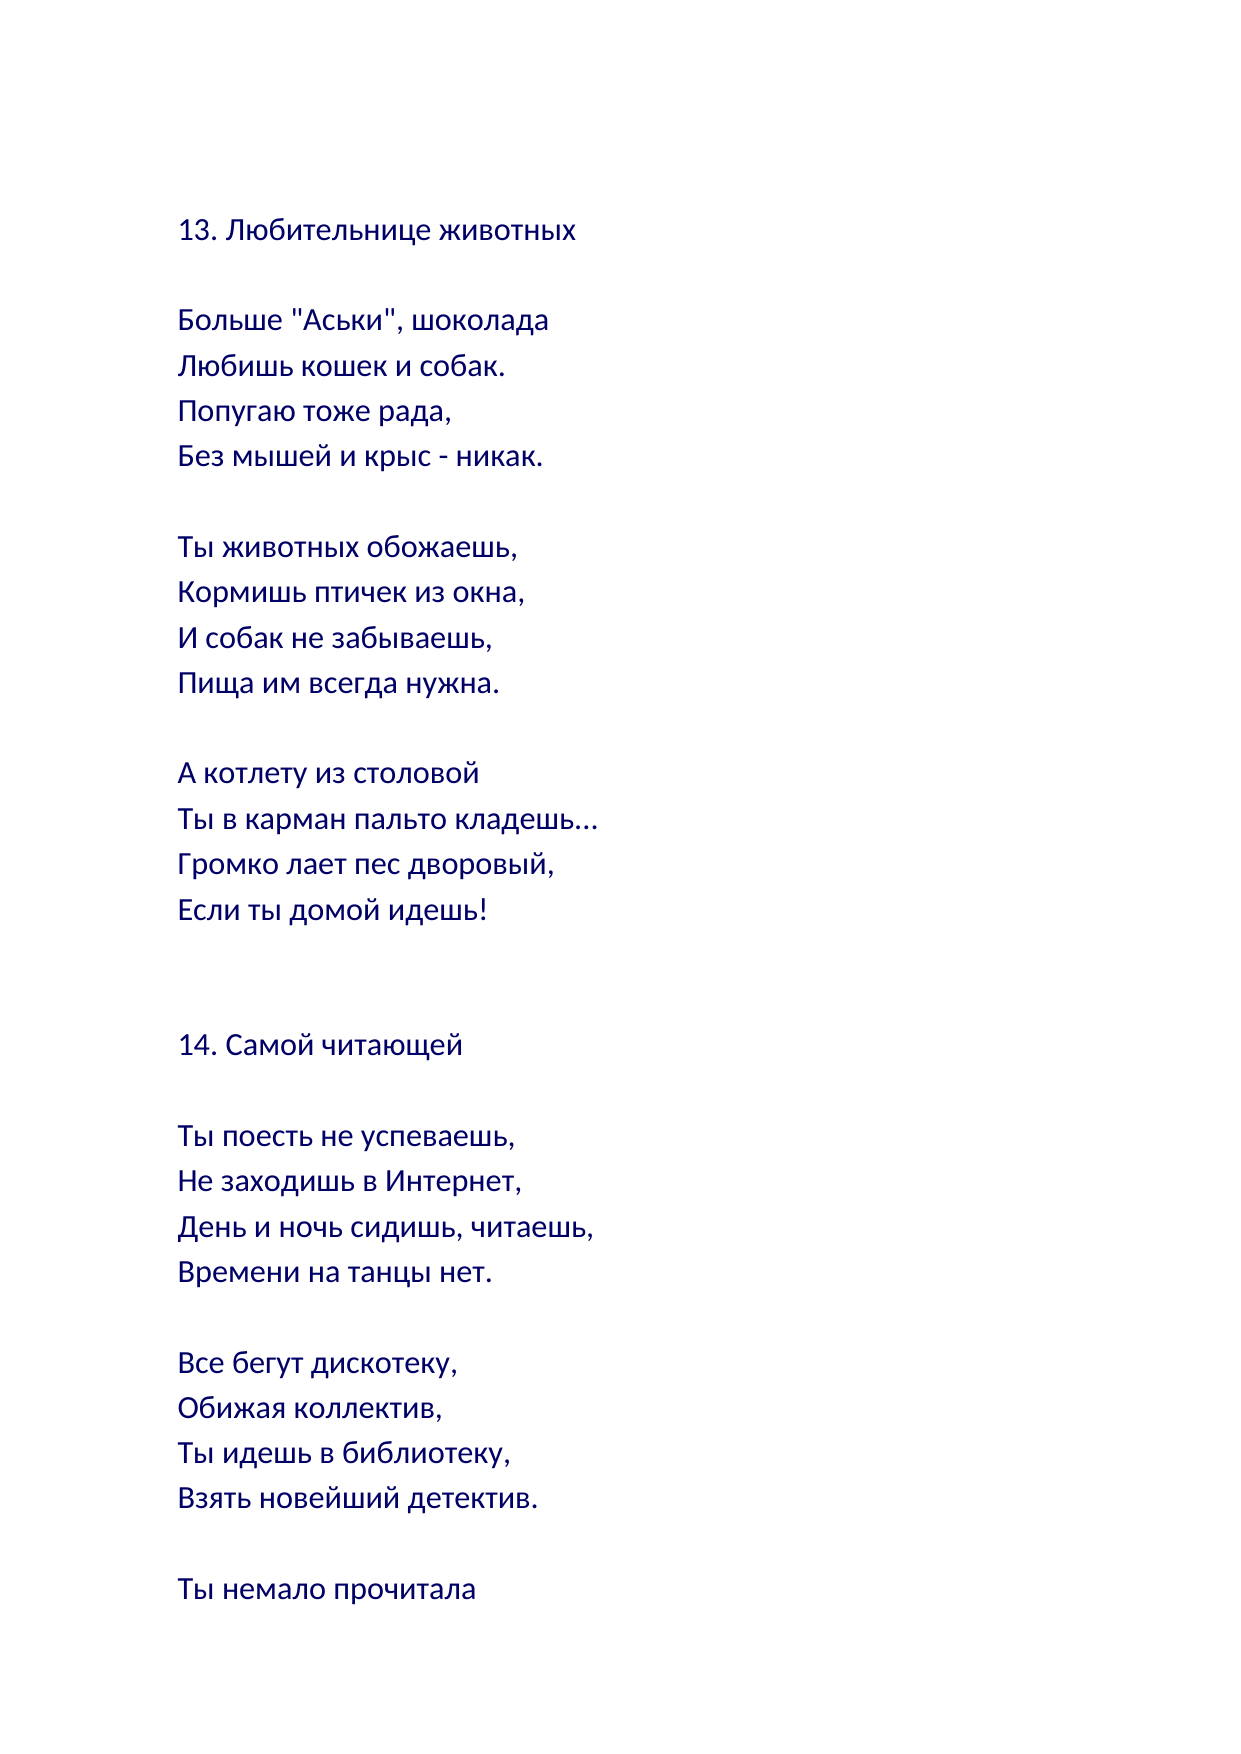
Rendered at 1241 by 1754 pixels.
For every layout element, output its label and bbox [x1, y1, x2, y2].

text [177, 118, 1152, 1608]
